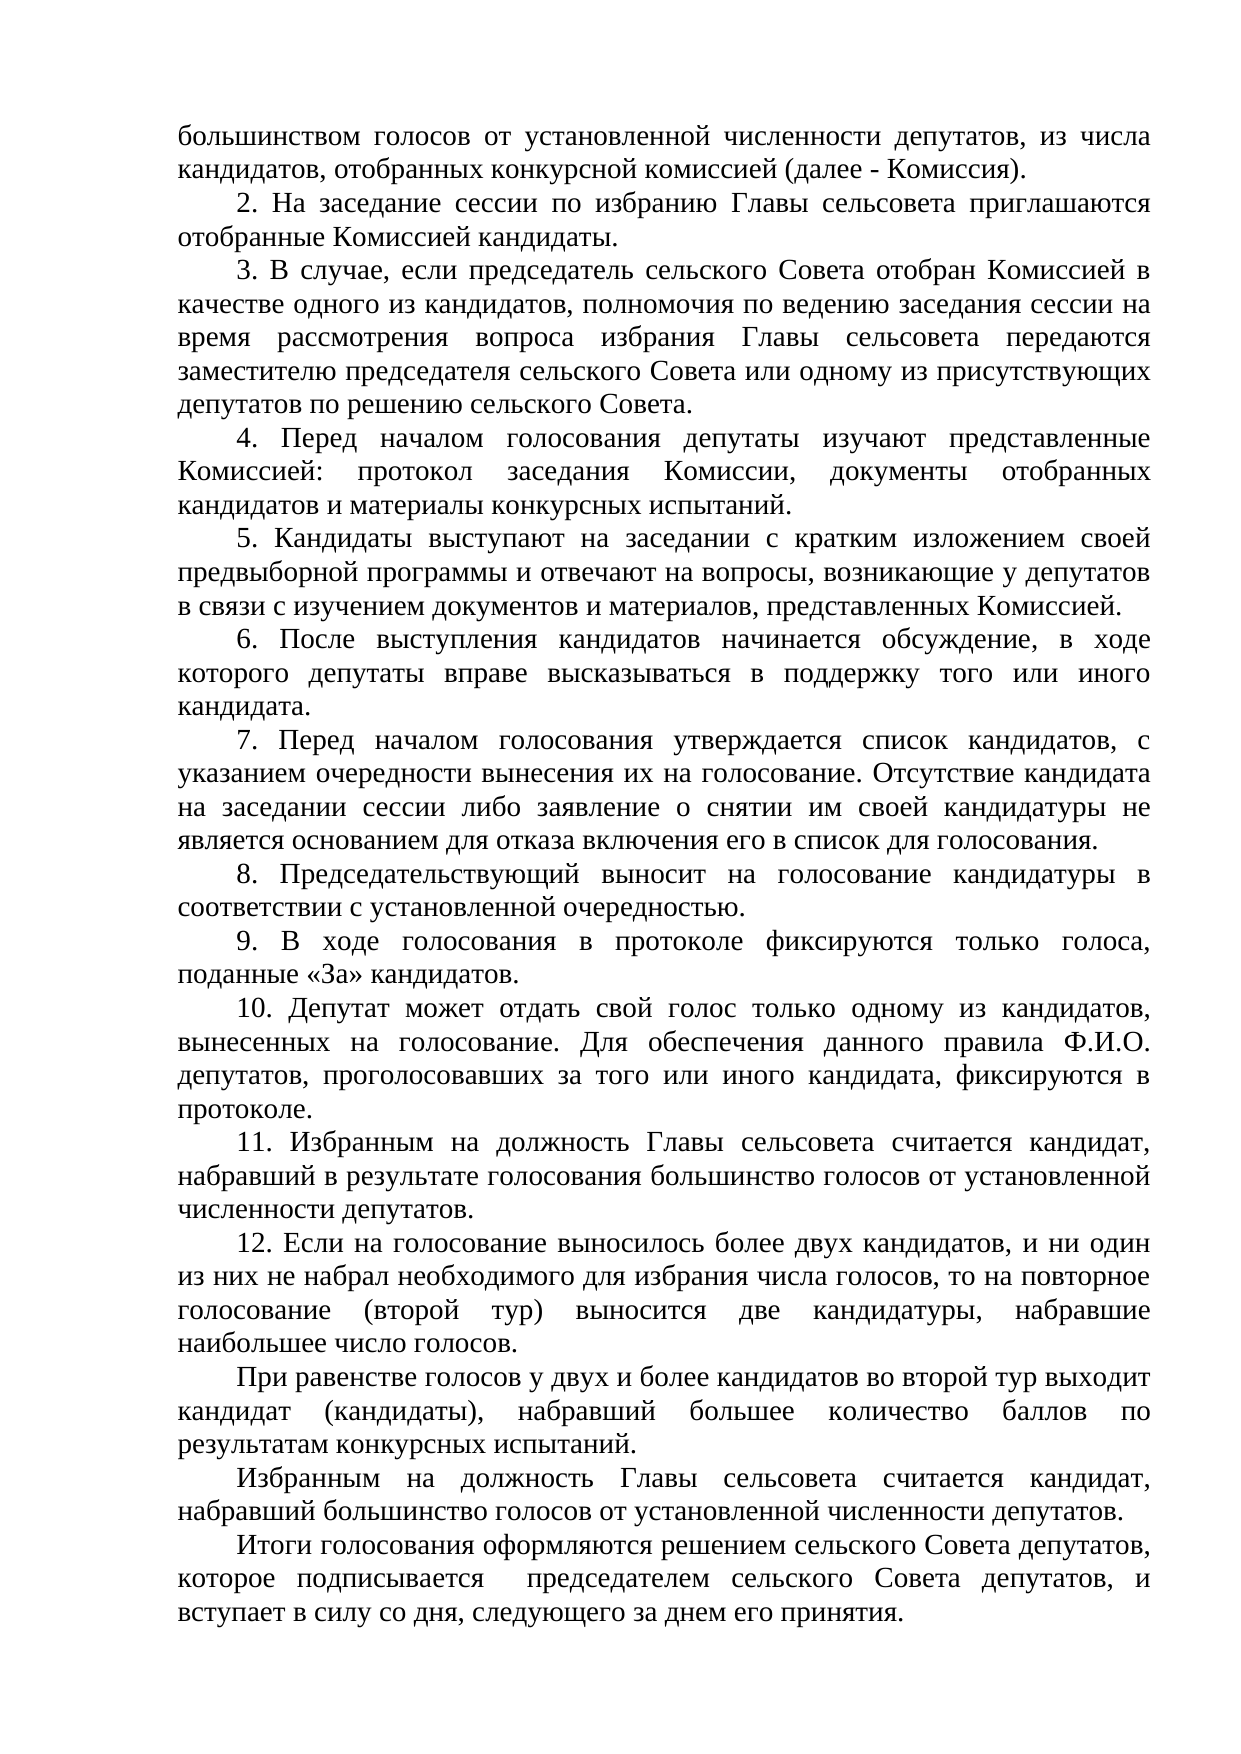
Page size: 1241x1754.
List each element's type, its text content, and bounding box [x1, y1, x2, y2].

text 9. В ходе голосования в протоколе фиксируются только голоса, поданные «За» кандидатов. [177, 923, 1152, 990]
text Избранным на должность Главы сельсовета считается кандидат, набравший большинство голосов от установленной численности депутатов. [177, 1460, 1152, 1527]
text 4. Перед началом голосования депутаты изучают представленные Комиссией: протокол заседания Комиссии, документы отобранных кандидатов и материалы конкурсных испытаний. [177, 420, 1152, 521]
text 7. Перед началом голосования утверждается список кандидатов, с указанием очередности вынесения их на голосование. Отсутствие кандидата на заседании сессии либо заявление о снятии им своей кандидатуры не является основанием для отказа включения его в список для голосования. [177, 722, 1152, 856]
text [177, 118, 1152, 185]
text 12. Если на голосование выносилось более двух кандидатов, и ни один из них не набрал необходимого для избрания числа голосов, то на повторное голосование (второй тур) выносится две кандидатуры, набравшие наибольшее число голосов. [177, 1225, 1152, 1359]
text 8. Председательствующий выносит на голосование кандидатуры в соответствии с установленной очередностью. [177, 856, 1152, 923]
text 5. Кандидаты выступают на заседании с кратким изложением своей предвыборной программы и отвечают на вопросы, возникающие у депутатов в связи с изучением документов и материалов, представленных Комиссией. [177, 521, 1152, 621]
text Итоги голосования оформляются решением сельского Совета депутатов, которое подписывается председателем сельского Совета депутатов, и вступает в силу со дня, следующего за днем его принятия. [177, 1527, 1152, 1627]
text При равенстве голосов у двух и более кандидатов во второй тур выходит кандидат (кандидаты), набравший большее количество баллов по результатам конкурсных испытаний. [177, 1359, 1152, 1460]
text 6. После выступления кандидатов начинается обсуждение, в ходе которого депутаты вправе высказываться в поддержку того или иного кандидата. [177, 621, 1152, 722]
text 11. Избранным на должность Главы сельсовета считается кандидат, набравший в результате голосования большинство голосов от установленной численности депутатов. [177, 1124, 1152, 1225]
text 10. Депутат может отдать свой голос только одному из кандидатов, вынесенных на голосование. Для обеспечения данного правила Ф.И.О. депутатов, проголосовавших за того или иного кандидата, фиксируются в протоколе. [177, 990, 1152, 1124]
text 3. В случае, если председатель сельского Совета отобран Комиссией в качестве одного из кандидатов, полномочия по ведению заседания сессии на время рассмотрения вопроса избрания Главы сельсовета передаются заместителю председателя сельского Совета или одному из присутствующих депутатов по решению сельского Совета. [177, 252, 1152, 420]
text 2. На заседание сессии по избранию Главы сельсовета приглашаются отобранные Комиссией кандидаты. [177, 185, 1152, 252]
